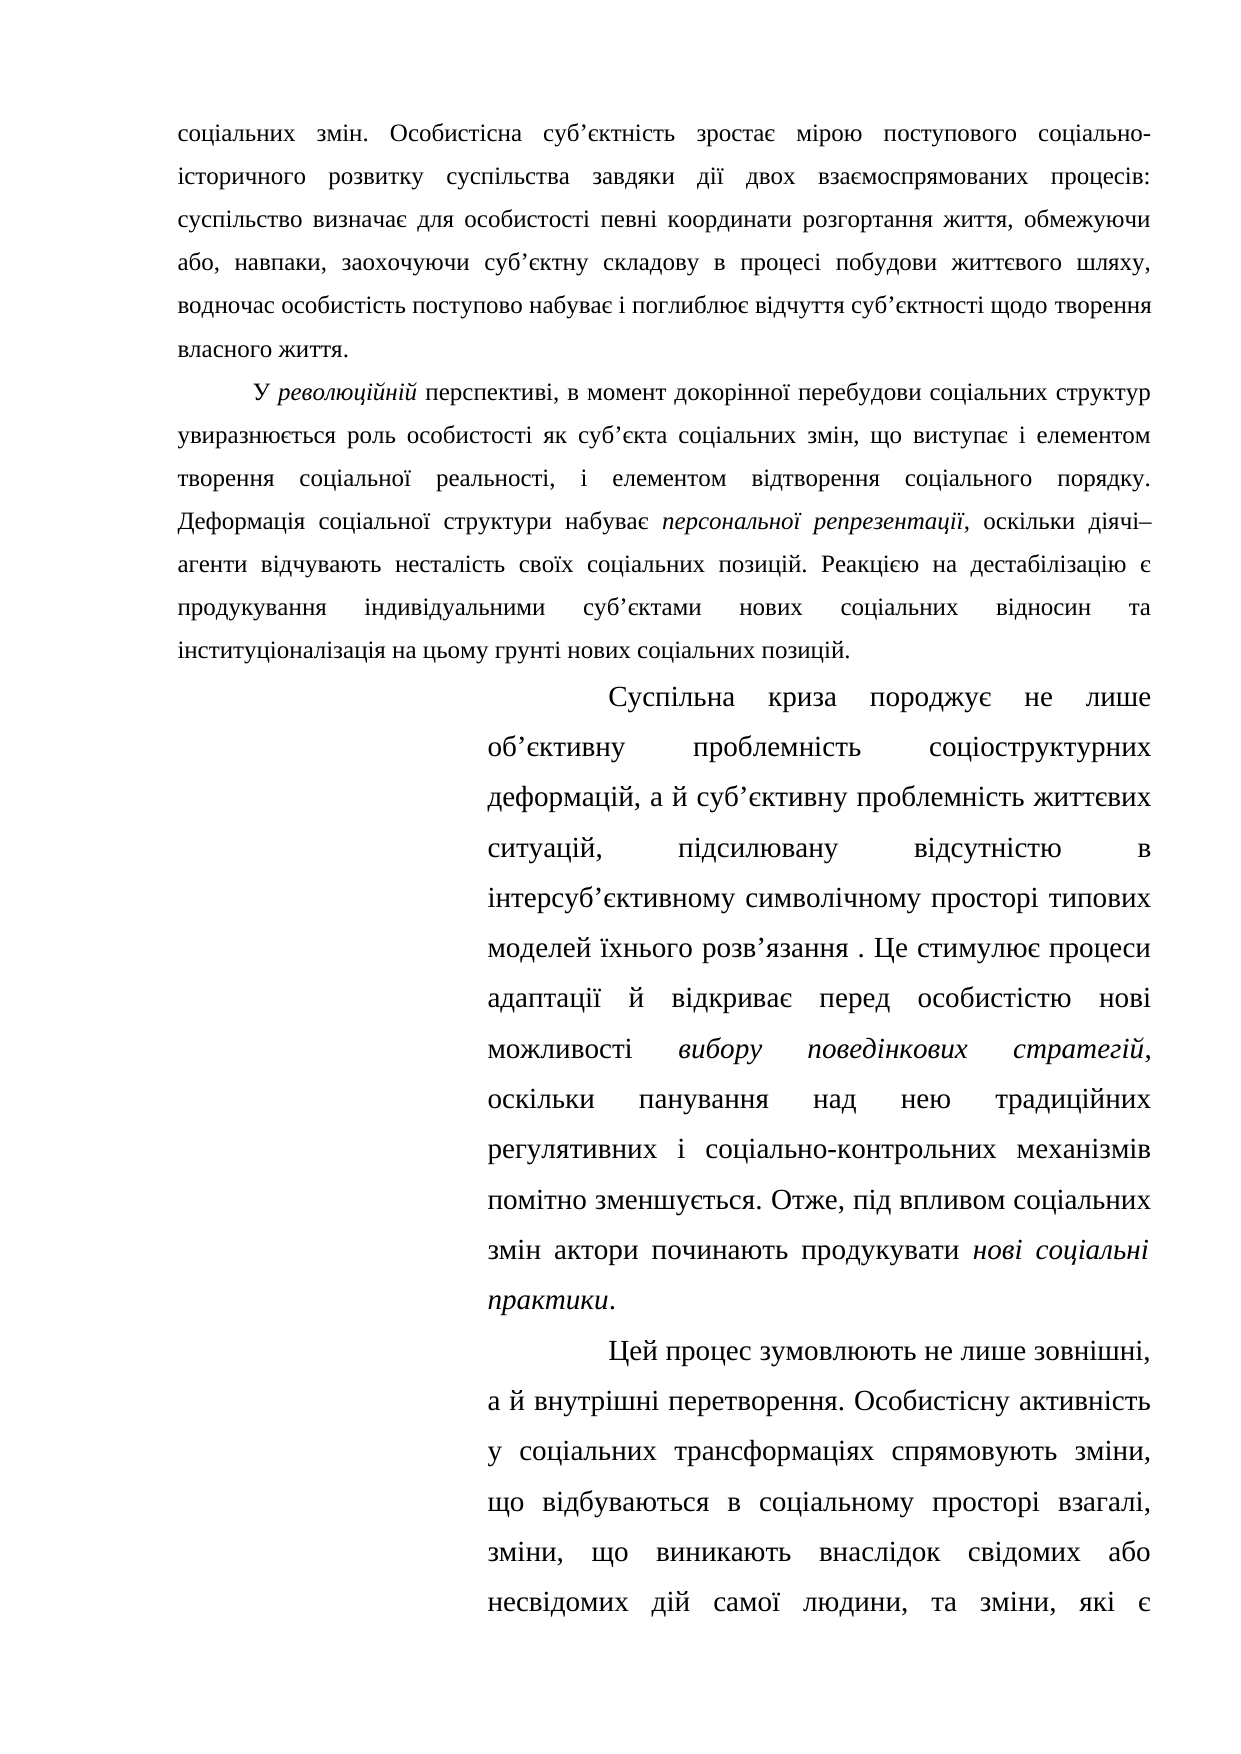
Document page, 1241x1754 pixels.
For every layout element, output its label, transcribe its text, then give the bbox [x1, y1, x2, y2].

text У революційній перспективі, в момент докорінної перебудови соціальних структур увиразнюється роль особистості як суб’єкта соціальних змін, що виступає і елементом творення соціальної реальності, і елементом відтворення соціального порядку. Деформація соціальної структури набуває персональної репрезентації, оскільки діячі–агенти відчувають несталість своїх соціальних позицій. Реакцією на дестабілізацію є продукування індивідуальними суб’єктами нових соціальних відносин та інституціоналізація на цьому грунті нових соціальних позицій. [177, 377, 1152, 664]
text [487, 1333, 1152, 1618]
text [177, 118, 1152, 362]
text Суспільна криза породжує не лише об’єктивну проблемність соціоструктурних деформацій, а й суб’єктивну проблемність життєвих ситуацій, підсилювану відсутністю в інтерсуб’єктивному символічному просторі типових моделей їхнього розв’язання . Це стимулює процеси адаптації й відкриває перед особистістю нові можливості вибору поведінкових стратегій, оскільки панування над нею традиційних регулятивних і соціально-контрольних механізмів помітно зменшується. Отже, під впливом соціальних змін актори починають продукувати нові соціальні практики. [487, 679, 1152, 1316]
